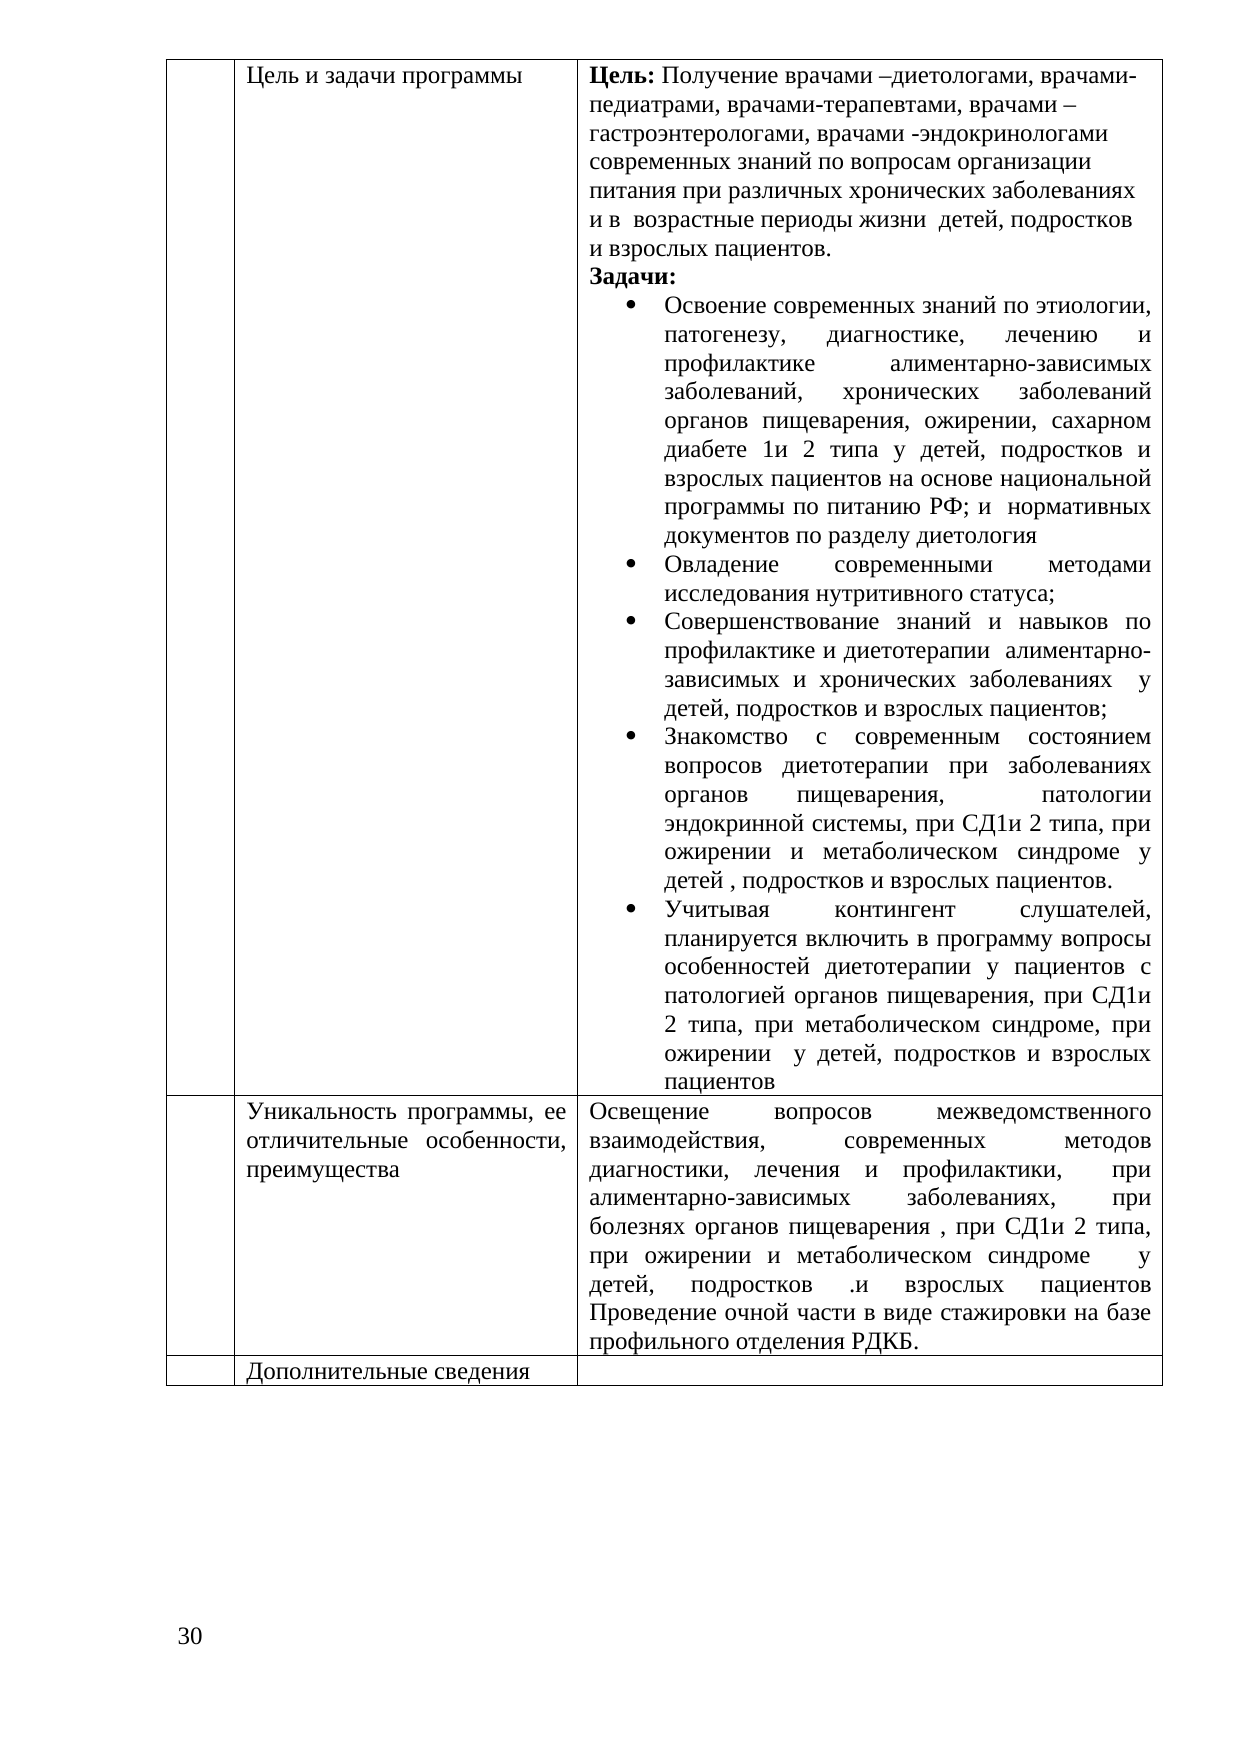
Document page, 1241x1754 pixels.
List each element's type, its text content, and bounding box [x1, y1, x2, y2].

table_cell Цель и задачи программы [235, 60, 577, 1095]
table_cell [578, 1356, 1162, 1385]
table_cell [167, 60, 234, 1095]
table_cell Уникальность программы, ее отличительные особенности, преимущества [235, 1096, 577, 1355]
table_cell Цель: Получение врачами –диетологами, врачами-педиатрами, врачами-терапевтами, врачами –гастроэнтерологами, врачами -эндокринологами современных знаний по вопросам организации питания при различных хронических заболеваниях и в возрастные периоды жизни детей, подростков и взрослых пациентов. Задачи: Освоение современных знаний по этиологии, патогенезу, диагностике, лечению и профилактике алиментарно-зависимых заболеваний, хронических заболеваний органов пищеварения, ожирении, сахарном диабете 1и 2 типа у детей, подростков и взрослых пациентов на основе национальной программы по питанию РФ; и нормативных документов по разделу диетология Овладение современными методами исследования нутритивного статуса; Совершенствование знаний и навыков по профилактике и диетотерапии алиментарно-зависимых и хронических заболеваниях у детей, подростков и взрослых пациентов; Знакомство с современным состоянием вопросов диетотерапии при заболеваниях органов пищеварения, патологии эндокринной системы, при СД1и 2 типа, при ожирении и метаболическом синдроме у детей , подростков и взрослых пациентов. Учитывая контингент слушателей, планируется включить в программу вопросы особенностей диетотерапии у пациентов с патологией органов пищеварения, при СД1и 2 типа, при метаболическом синдроме, при ожирении у детей, подростков и взрослых пациентов [578, 60, 1162, 1095]
table_cell [167, 1096, 234, 1355]
table_cell Дополнительные сведения [235, 1356, 577, 1385]
table_cell Освещение вопросов межведомственного взаимодействия, современных методов диагностики, лечения и профилактики, при алиментарно-зависимых заболеваниях, при болезнях органов пищеварения , при СД1и 2 типа, при ожирении и метаболическом синдроме у детей, подростков .и взрослых пациентов Проведение очной части в виде стажировки на базе профильного отделения РДКБ. [578, 1096, 1162, 1355]
table_cell [167, 1356, 234, 1385]
